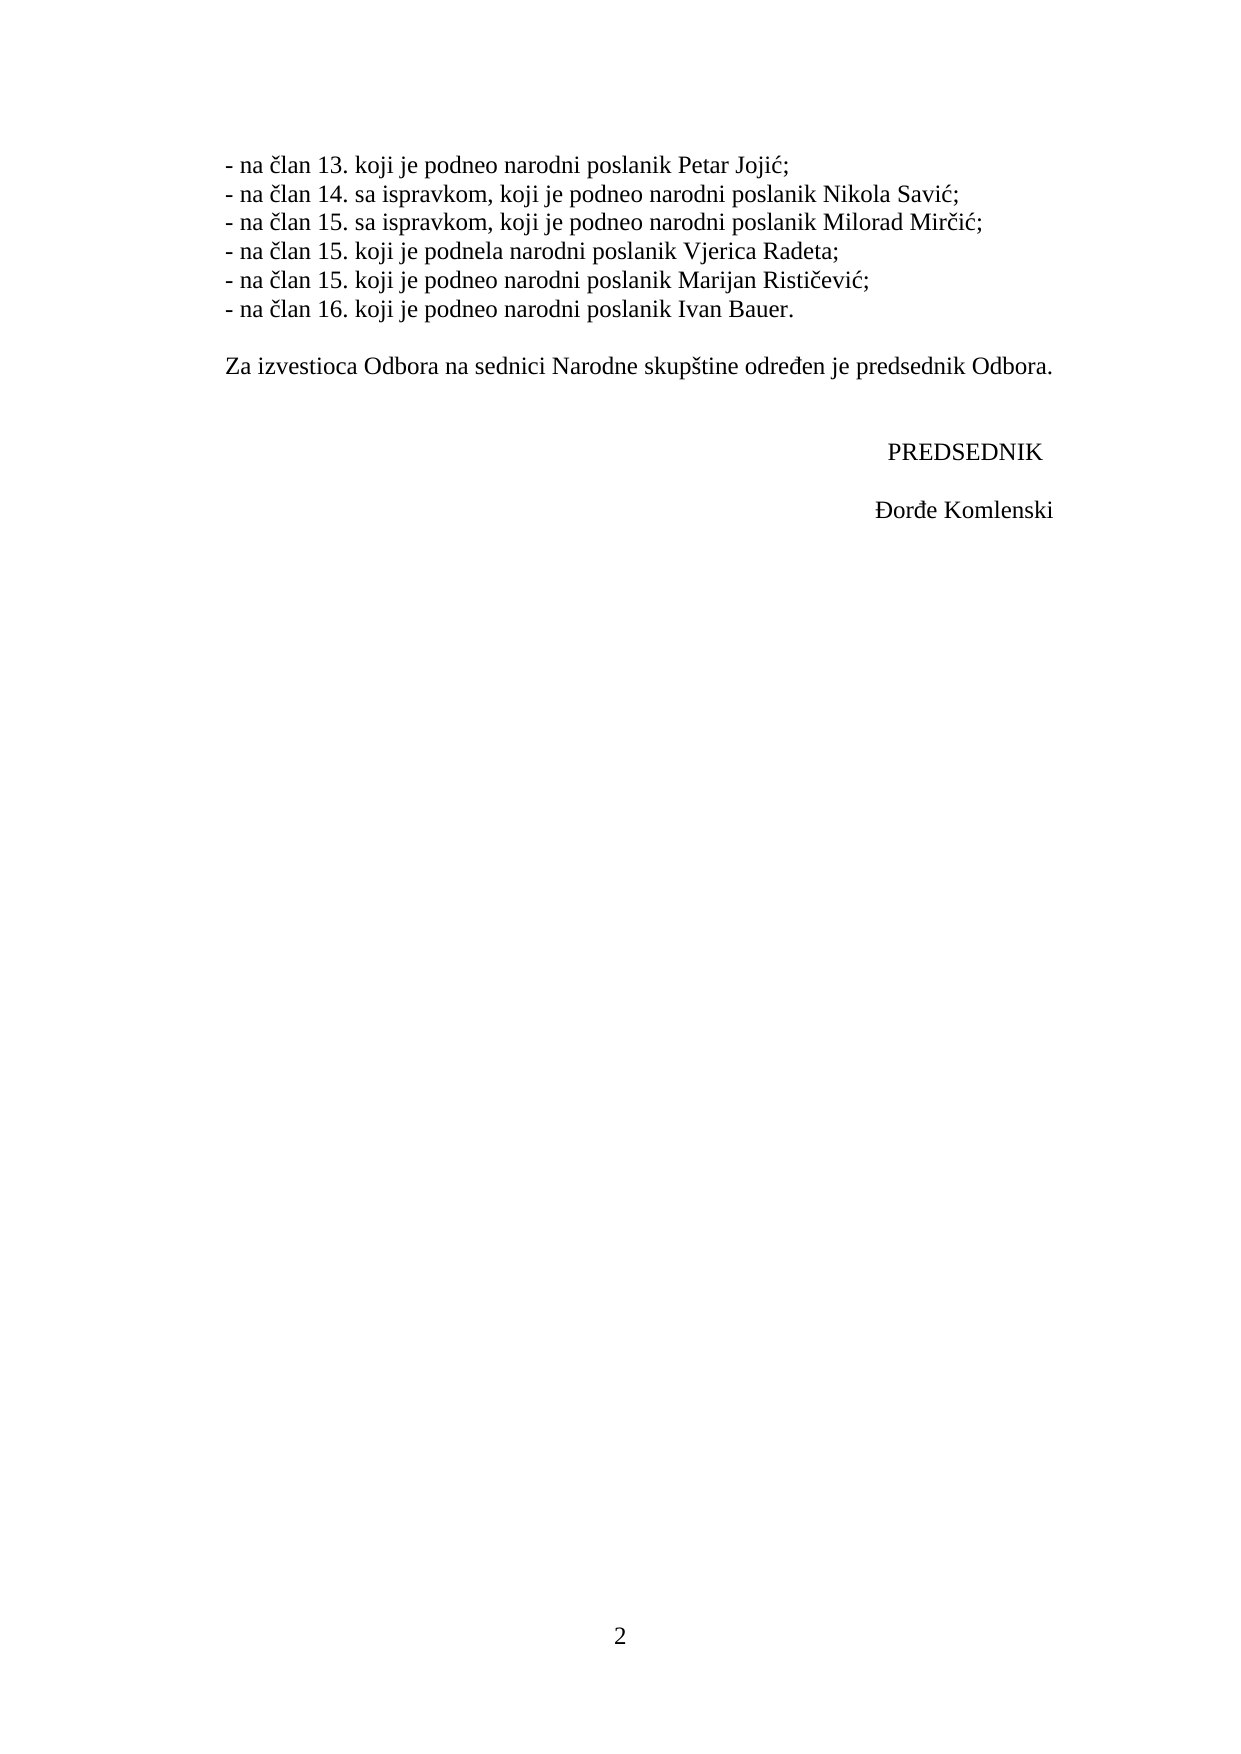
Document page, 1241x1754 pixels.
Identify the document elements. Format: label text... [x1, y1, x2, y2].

text - na član 15. koji je podneo narodni poslanik Marijan Rističević; [150, 265, 1090, 294]
text Đorđe Komlenski [150, 495, 1090, 524]
text Za izvestioca Odbora na sednici Narodne skupštine određen je predsednik Odbora. [150, 351, 1090, 380]
text - na član 16. koji je podneo narodni poslanik Ivan Bauer. [150, 294, 1090, 322]
text PREDSEDNIK [150, 437, 1090, 466]
text - na član 15. koji je podnela narodni poslanik Vjerica Radeta; [150, 236, 1090, 265]
text - na član 15. sa ispravkom, koji je podneo narodni poslanik Milorad Mirčić; [150, 207, 1090, 236]
text - na član 13. koji je podneo narodni poslanik Petar Jojić; [150, 150, 1090, 179]
text - na član 14. sa ispravkom, koji je podneo narodni poslanik Nikola Savić; [150, 179, 1090, 207]
